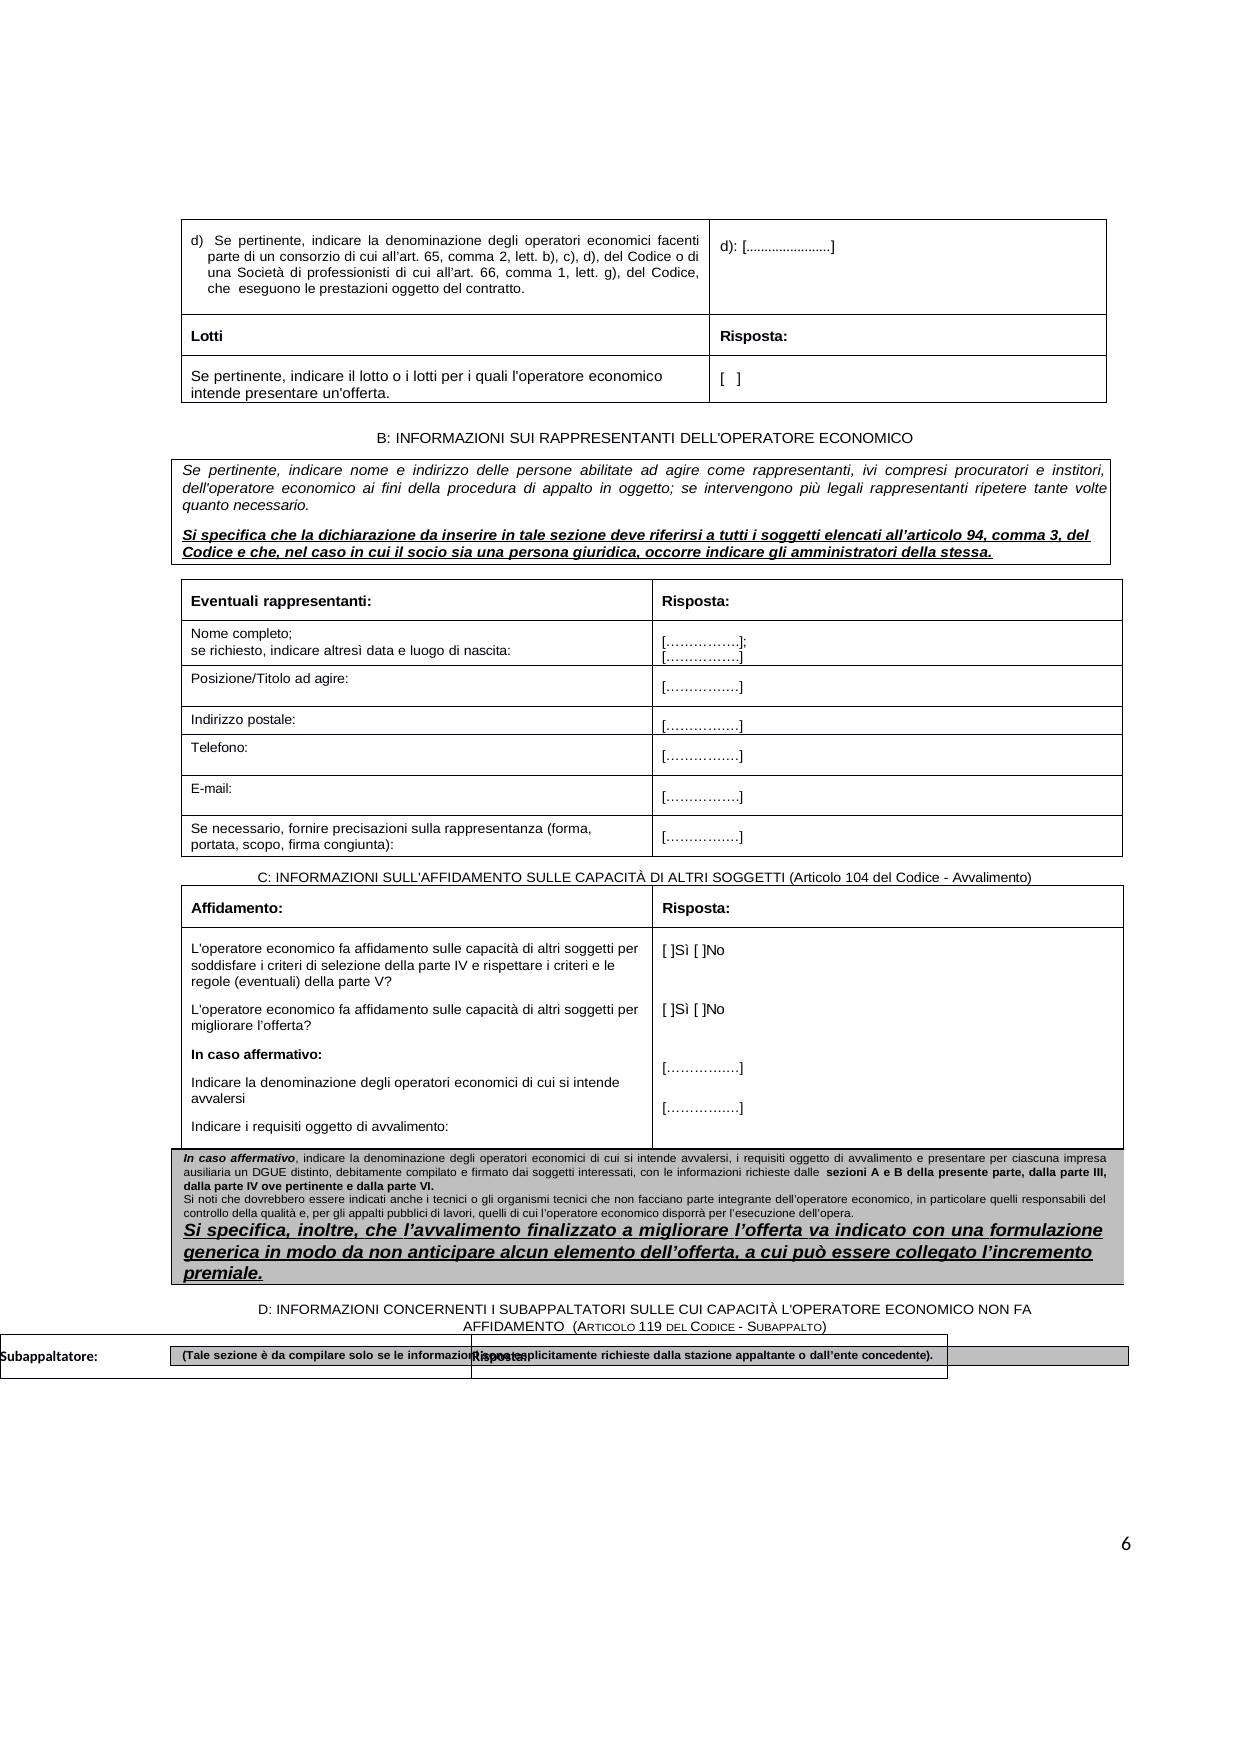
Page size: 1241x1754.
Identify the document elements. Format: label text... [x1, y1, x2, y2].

table_cell L'operatore economico fa affidamento sulle capacità di altri soggetti per soddisfare i criteri di selezione della parte IV e rispettare i criteri e le regole (eventuali) della parte V? L'operatore economico fa affidamento sulle capacità di altri soggetti per migliorare l’offerta? In caso affermativo: Indicare la denominazione degli operatori economici di cui si intende avvalersi Indicare i requisiti oggetto di avvalimento: [182, 928, 652, 1147]
table_cell Se pertinente, indicare il lotto o i lotti per i quali l'operatore economico intende presentare un'offerta. [182, 356, 709, 402]
table_header Affidamento: [182, 886, 652, 927]
table_cell Nome completo; se richiesto, indicare altresì data e luogo di nascita: [182, 621, 652, 665]
table_cell [………….…] [653, 816, 1122, 856]
table_cell In caso affermativo, indicare la denominazione degli operatori economici di cui si intende avvalersi, i requisiti oggetto di avvalimento e presentare per ciascuna impresa ausiliaria un DGUE distinto, debitamente compilato e firmato dai soggetti interessati, con le informazioni richieste dalle sezioni A e B della presente parte, dalla parte III, dalla parte IV ove pertinente e dalla parte VI. Si noti che dovrebbero essere indicati anche i tecnici o gli organismi tecnici che non facciano parte integrante dell’operatore economico, in particolare quelli responsabili del controllo della qualità e, per gli appalti pubblici di lavori, quelli di cui l’operatore economico disporrà per l’esecuzione dell’opera. Si specifica, inoltre, che l’avvalimento finalizzato a migliorare l’offerta va indicato con una formulazione generica in modo da non anticipare alcun elemento dell’offerta, a cui può essere collegato l’incremento premiale. [172, 1150, 1124, 1284]
table_cell Risposta: [710, 315, 1106, 355]
subtitle B: INFORMAZIONI SUI RAPPRESENTANTI DELL'OPERATORE ECONOMICO [207, 430, 1083, 447]
table_header Risposta: [653, 580, 1122, 620]
table_cell Posizione/Titolo ad agire: [182, 666, 652, 706]
table_cell [………….…] [653, 735, 1122, 774]
table_cell […………….]; […………….] [653, 621, 1122, 665]
table_header d): [ ] [710, 220, 1106, 313]
table_cell Indirizzo postale: [182, 707, 652, 734]
table_cell […………….] [653, 776, 1122, 815]
table_cell [ ] [710, 356, 1106, 402]
table_header [172, 885, 181, 927]
table_cell [172, 927, 181, 1147]
table_cell E-mail: [182, 776, 652, 815]
table_cell Lotti [182, 315, 709, 355]
table_cell [ ]Sì [ ]No [ ]Sì [ ]No [………….…] [………….…] [653, 928, 1123, 1147]
table_header d) Se pertinente, indicare la denominazione degli operatori economici facenti parte di un consorzio di cui all’art. 65, comma 2, lett. b), c), d), del Codice o di una Società di professionisti di cui all’art. 66, comma 1, lett. g), del Codice, che eseguono le prestazioni oggetto del contratto. [182, 220, 709, 313]
table_cell Telefono: [182, 735, 652, 774]
text D: INFORMAZIONI CONCERNENTI I SUBAPPALTATORI SULLE CUI CAPACITÀ L'OPERATORE ECONOMICO NON FA AFFIDAMENTO (ARTICOLO 119 DEL CODICE - SUBAPPALTO) [207, 1302, 1082, 1334]
table_cell Se necessario, fornire precisazioni sulla rappresentanza (forma, portata, scopo, firma congiunta): [182, 816, 652, 856]
table_cell [………….…] [653, 707, 1122, 734]
text C: INFORMAZIONI SULL'AFFIDAMENTO SULLE CAPACITÀ DI ALTRI SOGGETTI (Articolo 104 del Codice - Avvalimento) [207, 870, 1082, 885]
table_cell [………….…] [653, 666, 1122, 706]
table_header Eventuali rappresentanti: [182, 580, 652, 620]
table_header Risposta: [653, 886, 1123, 927]
